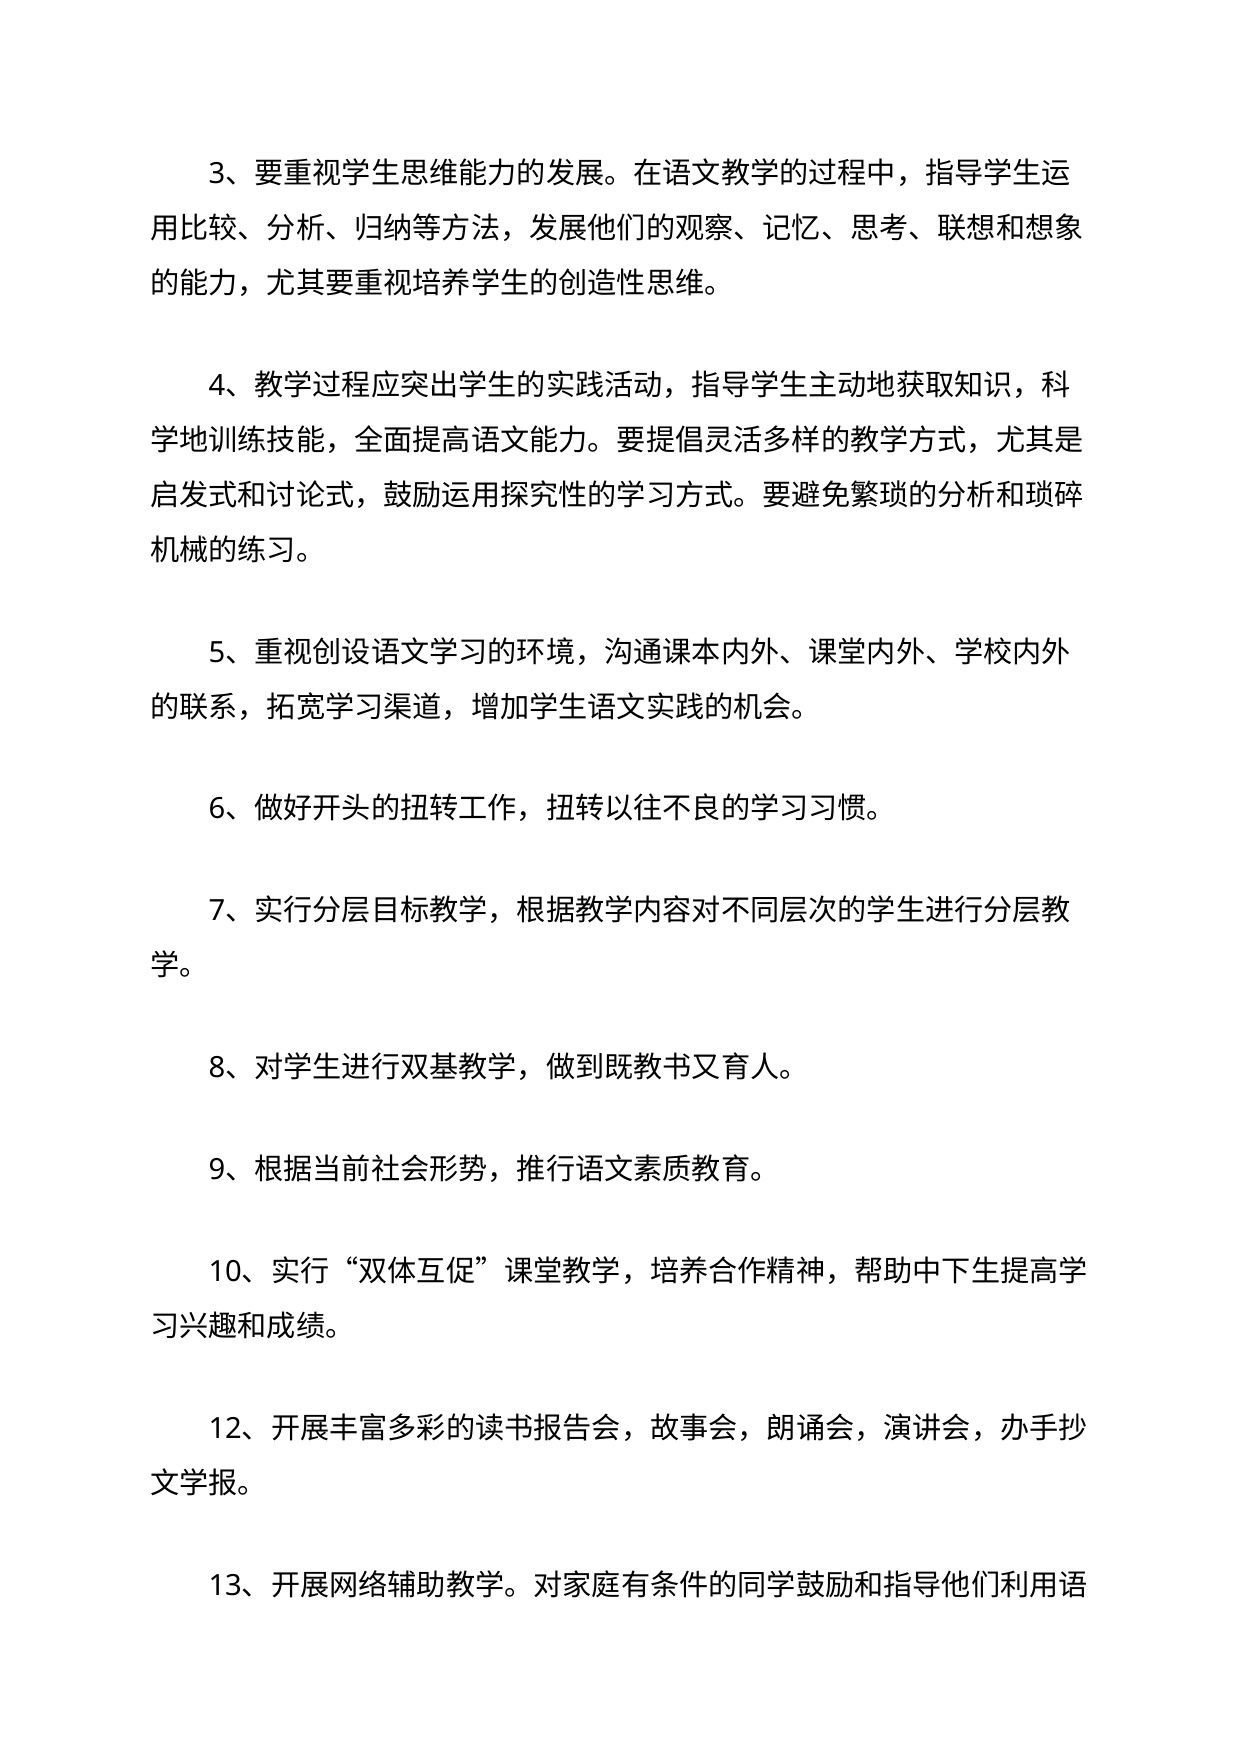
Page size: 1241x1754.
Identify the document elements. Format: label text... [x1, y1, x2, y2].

text 10、实行“双体互促”课堂教学，培养合作精神，帮助中下生提高学习兴趣和成绩。 [150, 1248, 1090, 1345]
text 5、重视创设语文学习的环境，沟通课本内外、课堂内外、学校内外的联系，拓宽学习渠道，增加学生语文实践的机会。 [150, 628, 1090, 726]
text 3、要重视学生思维能力的发展。在语文教学的过程中，指导学生运用比较、分析、归纳等方法，发展他们的观察、记忆、思考、联想和想象的能力，尤其要重视培养学生的创造性思维。 [150, 150, 1090, 302]
text 8、对学生进行双基教学，做到既教书又育人。 [150, 1044, 1090, 1086]
text 4、教学过程应突出学生的实践活动，指导学生主动地获取知识，科学地训练技能，全面提高语文能力。要提倡灵活多样的教学方式，尤其是启发式和讨论式，鼓励运用探究性的学习方式。要避免繁琐的分析和琐碎机械的练习。 [150, 362, 1090, 569]
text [150, 1561, 1090, 1604]
text 12、开展丰富多彩的读书报告会，故事会，朗诵会，演讲会，办手抄文学报。 [150, 1404, 1090, 1502]
text 7、实行分层目标教学，根据教学内容对不同层次的学生进行分层教学。 [150, 887, 1090, 984]
text 9、根据当前社会形势，推行语文素质教育。 [150, 1146, 1090, 1188]
text 6、做好开头的扭转工作，扭转以往不良的学习习惯。 [150, 785, 1090, 827]
